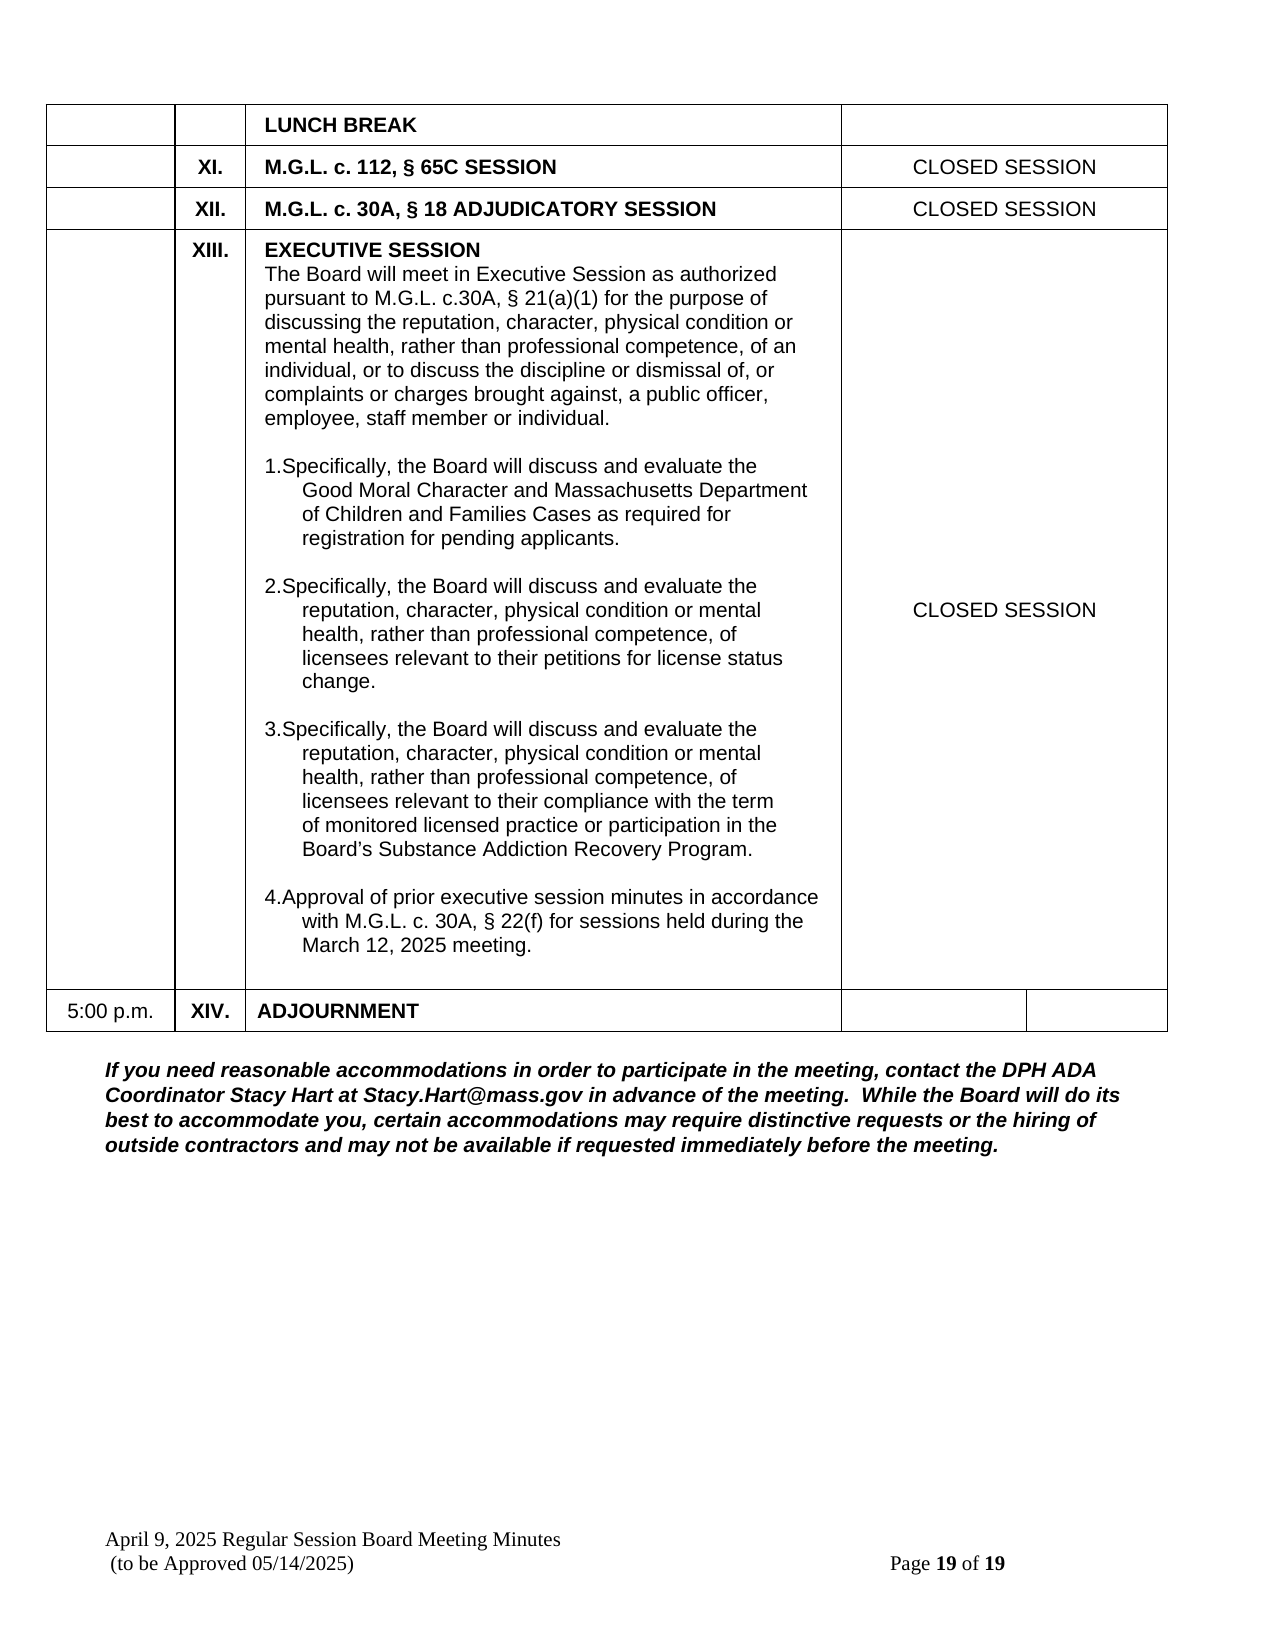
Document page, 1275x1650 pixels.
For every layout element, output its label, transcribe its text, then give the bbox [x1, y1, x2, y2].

table_cell XI. [176, 146, 245, 187]
table_cell CLOSED SESSION [842, 146, 1167, 187]
table_cell ADJOURNMENT [246, 990, 841, 1031]
table_cell 5:00 p.m. [47, 990, 174, 1031]
table_cell [1027, 990, 1167, 1031]
table_cell CLOSED SESSION [842, 230, 1167, 989]
table_cell [47, 146, 174, 187]
table_cell M.G.L. c. 30A, § 18 ADJUDICATORY SESSION [246, 188, 841, 229]
table_cell [842, 990, 1026, 1031]
table_cell [47, 188, 174, 229]
table_header [47, 105, 174, 145]
text If you need reasonable accommodations in order to participate in the meeting, contact the DPH ADA Coordinator Stacy Hart at Stacy.Hart@mass.gov in advance of the meeting. While the Board will do its best to accommodate you, certain accommodations may require distinctive requests or the hiring of outside contractors and may not be available if requested immediately before the meeting. [105, 1057, 1170, 1157]
table_cell EXECUTIVE SESSION The Board will meet in Executive Session as authorized pursuant to M.G.L. c.30A, § 21(a)(1) for the purpose of discussing the reputation, character, physical condition or mental health, rather than professional competence, of an individual, or to discuss the discipline or dismissal of, or complaints or charges brought against, a public officer, employee, staff member or individual. Specifically, the Board will discuss and evaluate the Good Moral Character and Massachusetts Department of Children and Families Cases as required for registration for pending applicants. Specifically, the Board will discuss and evaluate the reputation, character, physical condition or mental health, rather than professional competence, of licensees relevant to their petitions for license status change. Specifically, the Board will discuss and evaluate the reputation, character, physical condition or mental health, rather than professional competence, of licensees relevant to their compliance with the term of monitored licensed practice or participation in the Board’s Substance Addiction Recovery Program. Approval of prior executive session minutes in accordance with M.G.L. c. 30A, § 22(f) for sessions held during the March 12, 2025 meeting. [246, 230, 841, 989]
table_cell XIV. [176, 990, 245, 1031]
table_cell CLOSED SESSION [842, 188, 1167, 229]
table_cell M.G.L. c. 112, § 65C SESSION [246, 146, 841, 187]
table_header [842, 105, 1167, 145]
table_cell XII. [176, 188, 245, 229]
table_cell XIII. [176, 230, 245, 989]
table_header LUNCH BREAK [246, 105, 841, 145]
table_cell [47, 230, 174, 989]
table_header [176, 105, 245, 145]
